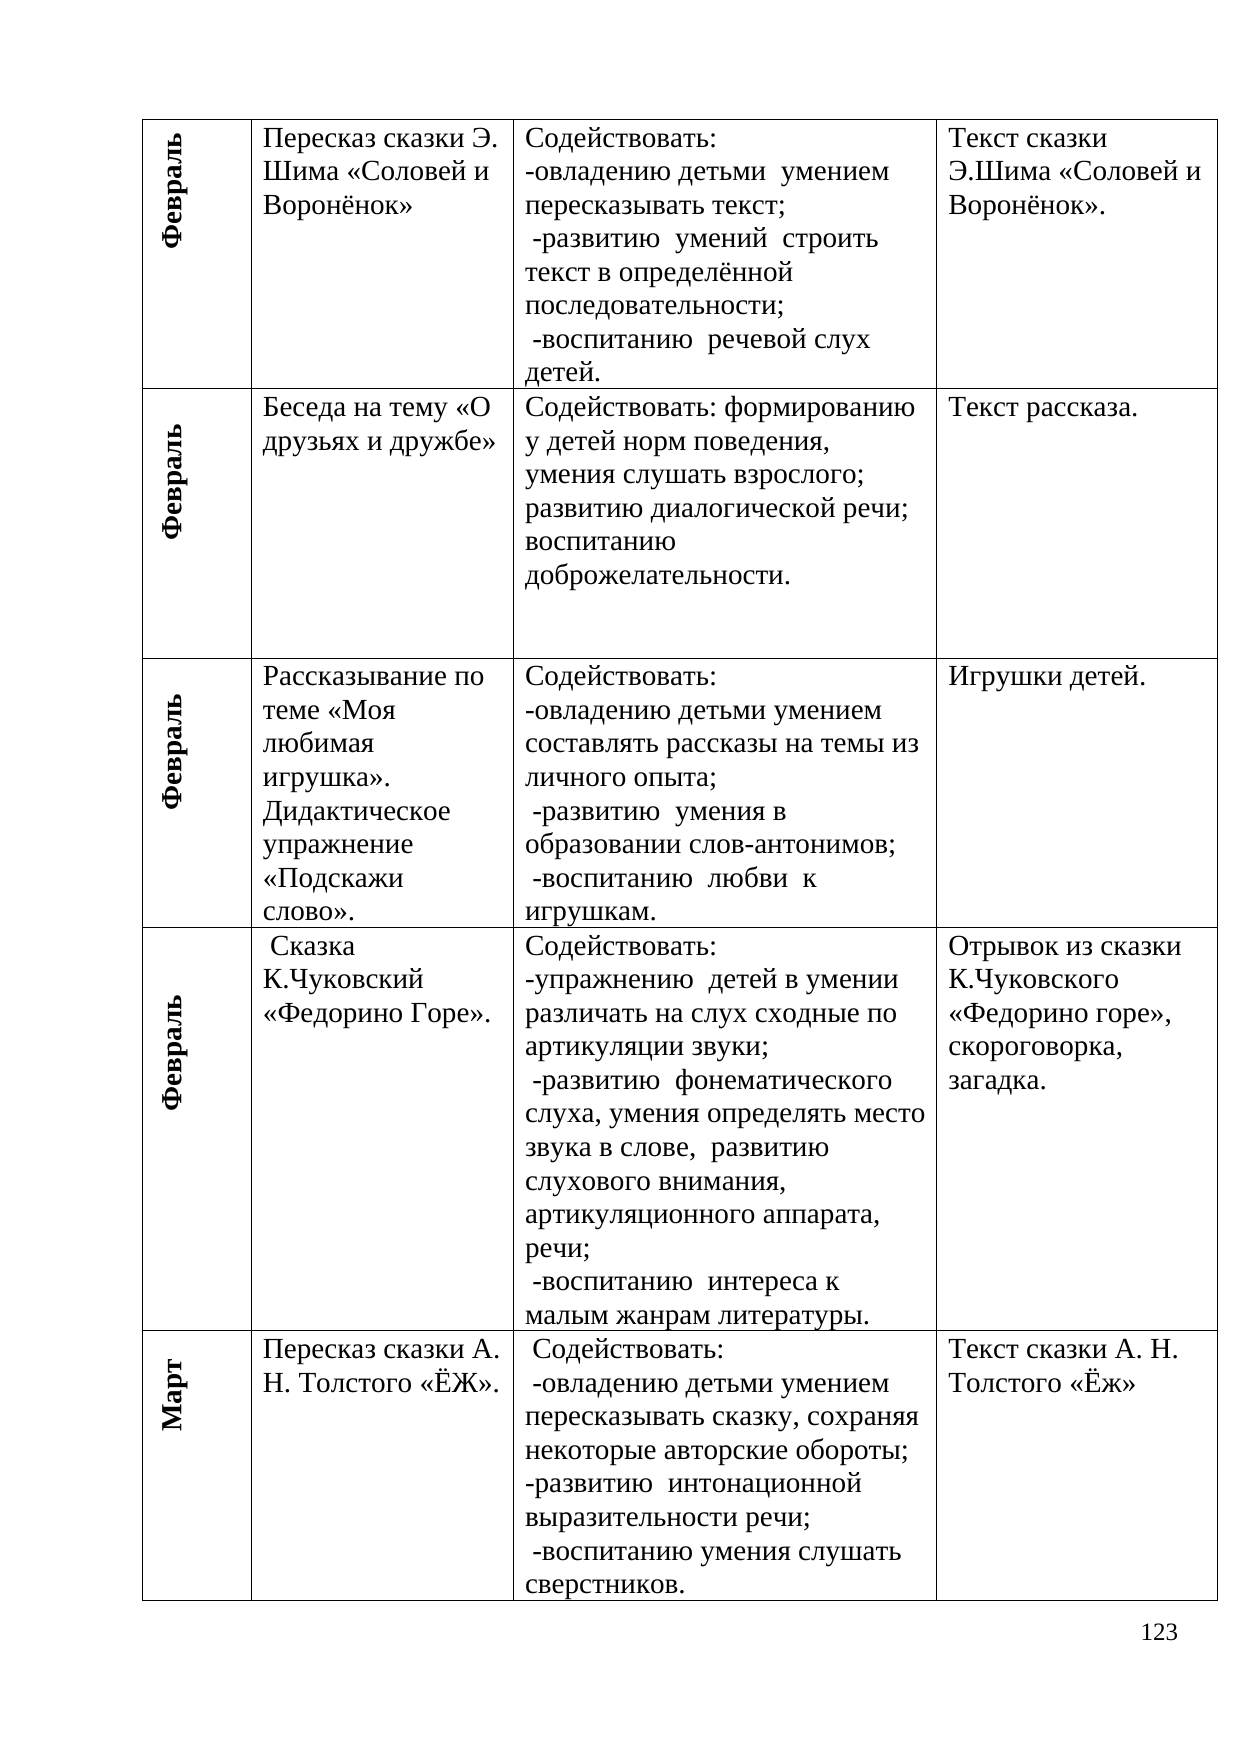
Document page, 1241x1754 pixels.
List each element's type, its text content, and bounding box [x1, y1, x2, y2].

table_cell Март [143, 1331, 251, 1600]
table_cell Текст рассказа. [937, 389, 1217, 657]
table_cell Содействовать: -овладению детьми умением составлять рассказы на темы из личного опыта; -развитию умения в образовании слов-антонимов; -воспитанию любви к игрушкам. [514, 659, 936, 927]
table_cell Февраль [143, 389, 251, 657]
table_cell Рассказывание по теме «Моя любимая игрушка». Дидактическое упражнение «Подскажи слово». [252, 659, 513, 927]
table_cell Пересказ сказки Э. Шима «Соловей и Воронёнок» [252, 120, 513, 388]
table_cell Сказка К.Чуковский «Федорино Горе». [252, 928, 513, 1330]
table_cell Содействовать: -овладению детьми умением пересказывать текст; -развитию умений строить текст в определённой последовательности; -воспитанию речевой слух детей. [514, 120, 936, 388]
table_cell Февраль [143, 120, 251, 388]
table_cell Текст сказки Э.Шима «Соловей и Воронёнок». [937, 120, 1217, 388]
table_cell Февраль [143, 928, 251, 1330]
table_cell Игрушки детей. [937, 659, 1217, 927]
table_cell Текст сказки А. Н. Толстого «Ёж» [937, 1331, 1217, 1600]
table_cell Содействовать: формированию у детей норм поведения, умения слушать взрослого; развитию диалогической речи; воспитанию доброжелательности. [514, 389, 936, 657]
table_cell Содействовать: -упражнению детей в умении различать на слух сходные по артикуляции звуки; -развитию фонематического слуха, умения определять место звука в слове, развитию слухового внимания, артикуляционного аппарата, речи; -воспитанию интереса к малым жанрам литературы. [514, 928, 936, 1330]
table_cell Отрывок из сказки К.Чуковского «Федорино горе», скороговорка, загадка. [937, 928, 1217, 1330]
table_cell Содействовать: -овладению детьми умением пересказывать сказку, сохраняя некоторые авторские обороты; -развитию интонационной выразительности речи; -воспитанию умения слушать сверстников. [514, 1331, 936, 1600]
table_cell Беседа на тему «О друзьях и дружбе» [252, 389, 513, 657]
table_cell Февраль [143, 659, 251, 927]
table_cell Пересказ сказки А. Н. Толстого «ЁЖ». [252, 1331, 513, 1600]
